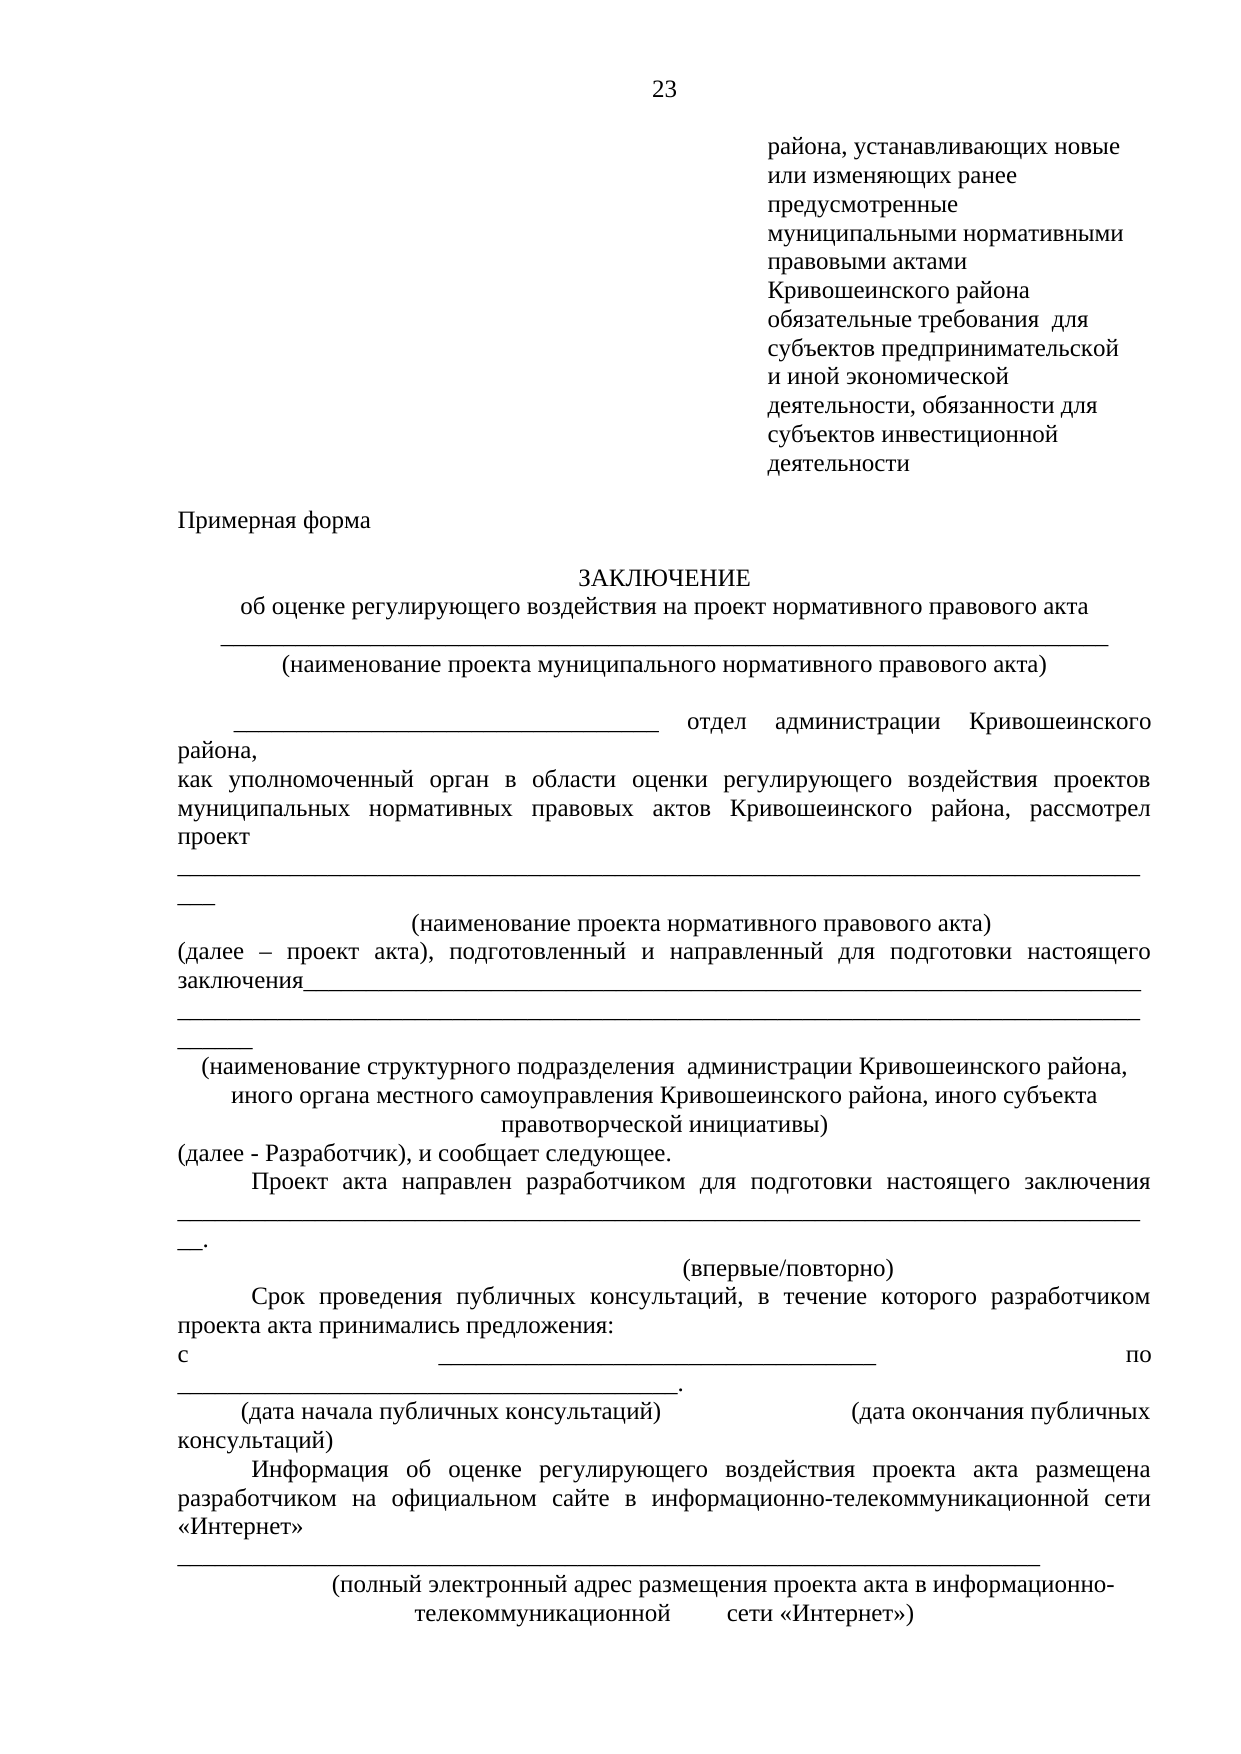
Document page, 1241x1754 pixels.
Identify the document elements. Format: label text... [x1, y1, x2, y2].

text с ___________________________________ по ________________________________________. [177, 1339, 1152, 1396]
text (далее - Разработчик), и сообщает следующее. [177, 1138, 1152, 1166]
text (далее – проект акта), подготовленный и направленный для подготовки настоящего заключения______________________________________________________________________________________________________________________________________________________ [177, 936, 1152, 1051]
text (наименование структурного подразделения администрации Кривошеинского района, иного органа местного самоуправления Кривошеинского района, иного субъекта правотворческой инициативы) [177, 1051, 1152, 1138]
text (полный электронный адрес размещения проекта акта в информационно-телекоммуникационной сети «Интернет») [177, 1569, 1152, 1626]
text района, устанавливающих новые или изменяющих ранее [767, 131, 1152, 189]
text об оценке регулирующего воздействия на проект нормативного правового акта [177, 591, 1152, 620]
text Срок проведения публичных консультаций, в течение которого разработчиком проекта акта принимались предложения: [177, 1281, 1152, 1339]
text (наименование проекта нормативного правового акта) [177, 908, 1152, 936]
text Информация об оценке регулирующего воздействия проекта акта размещена разработчиком на официальном сайте в информационно-телекоммуникационной сети «Интернет» _____________________________________________________________________ [177, 1454, 1152, 1569]
text Кривошеинского района обязательные требования для субъектов предпринимательской и иной экономической деятельности, обязанности для субъектов инвестиционной деятельности [767, 275, 1152, 476]
text Примерная форма [177, 505, 1152, 534]
text _______________________________________________________________________ [177, 620, 1152, 649]
text Проект акта направлен разработчиком для подготовки настоящего заключения _______________________________________________________________________________. [177, 1166, 1152, 1253]
text (наименование проекта муниципального нормативного правового акта) [177, 649, 1152, 678]
text (впервые/повторно) [177, 1253, 1152, 1281]
text __________________________________ отдел администрации Кривошеинского района, как уполномоченный орган в области оценки регулирующего воздействия проектов муниципальных нормативных правовых актов Кривошеинского района, рассмотрел проект ________________________________________________________________________________ [177, 706, 1152, 908]
text предусмотренные муниципальными нормативными правовыми актами [767, 189, 1152, 275]
text (дата начала публичных консультаций) (дата окончания публичных консультаций) [177, 1396, 1152, 1454]
text ЗАКЛЮЧЕНИЕ [177, 563, 1152, 591]
